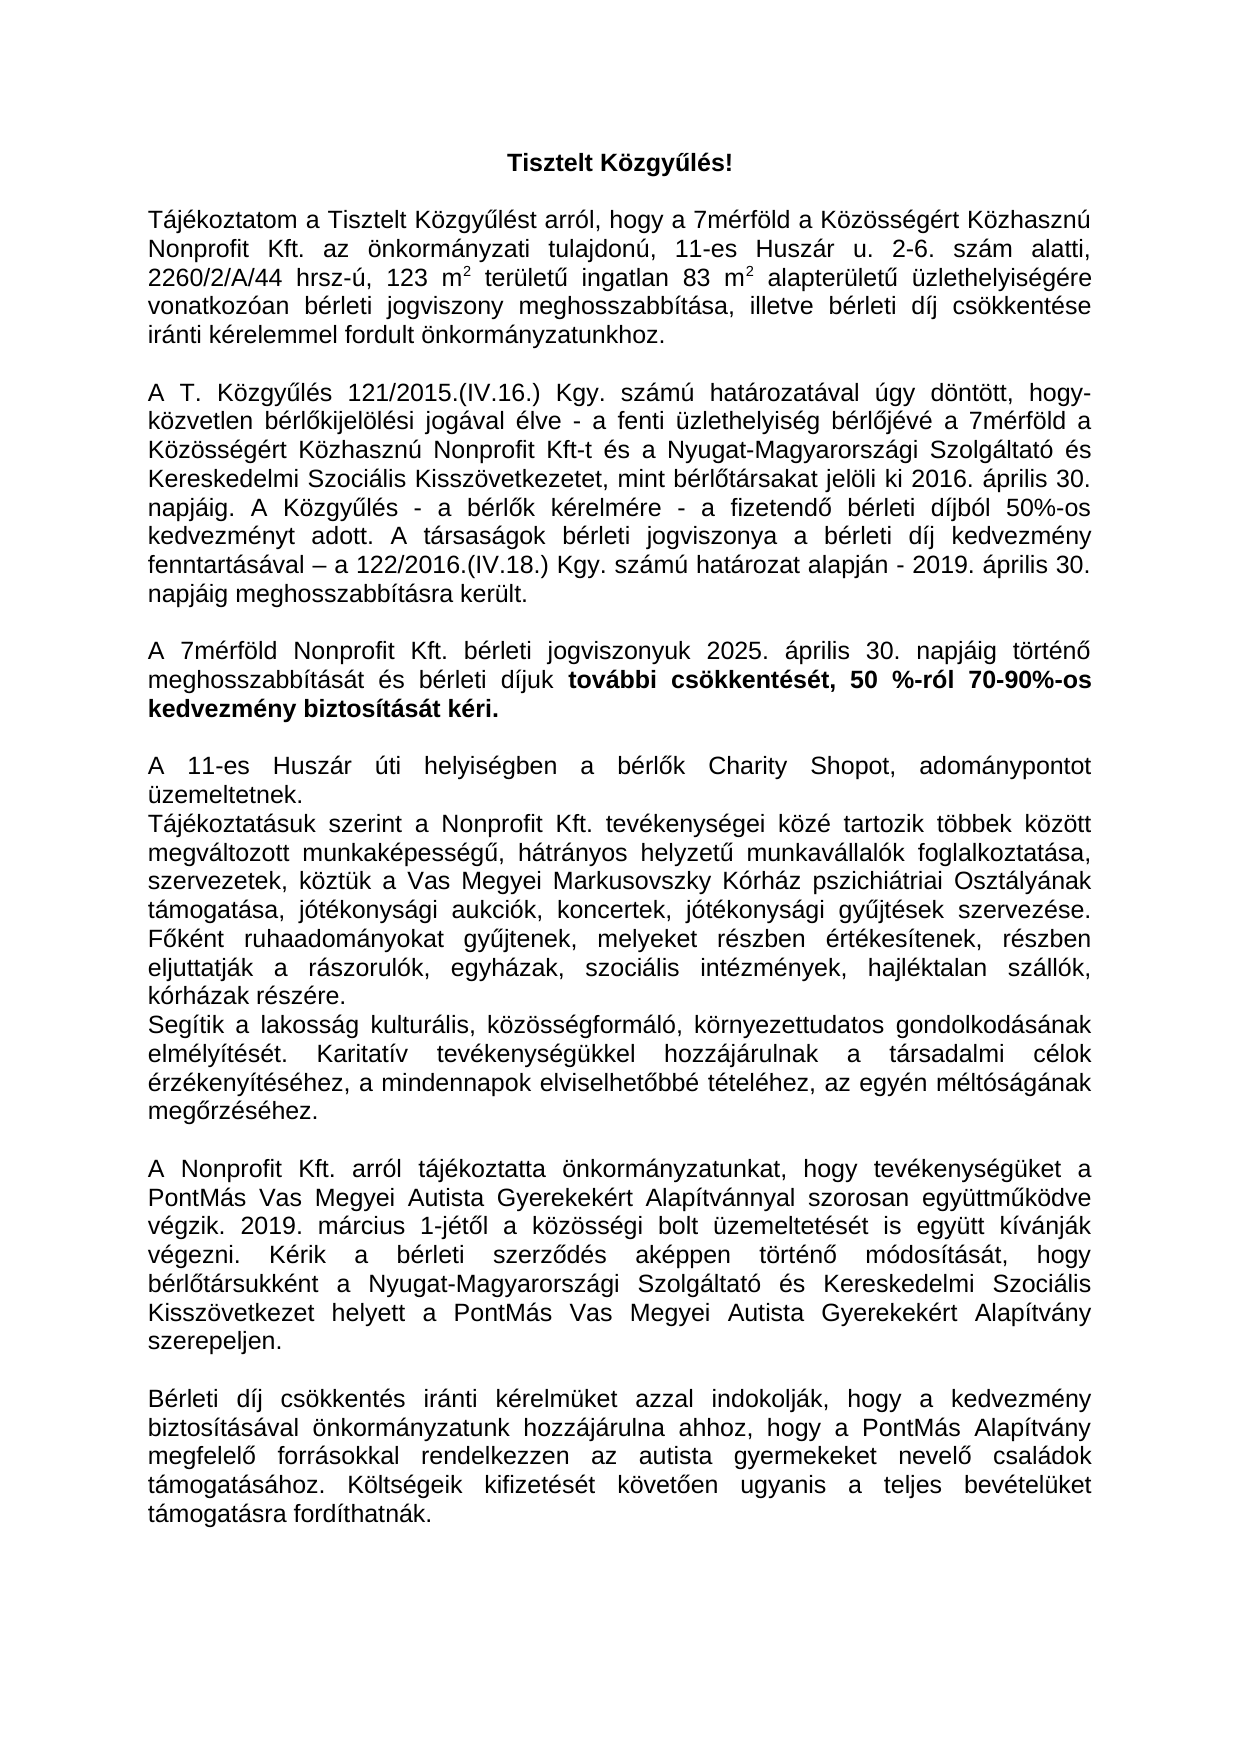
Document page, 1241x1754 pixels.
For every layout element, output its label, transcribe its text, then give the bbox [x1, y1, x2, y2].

text A T. Közgyűlés 121/2015.(IV.16.) Kgy. számú határozatával úgy döntött, hogy- közvetlen bérlőkijelölési jogával élve - a fenti üzlethelyiség bérlőjévé a 7mérföld a Közösségért Közhasznú Nonprofit Kft-t és a Nyugat-Magyarországi Szolgáltató és Kereskedelmi Szociális Kisszövetkezetet, mint bérlőtársakat jelöli ki 2016. április 30. napjáig. A Közgyűlés - a bérlők kérelmére - a fizetendő bérleti díjból 50%-os kedvezményt adott. A társaságok bérleti jogviszonya a bérleti díj kedvezmény fenntartásával – a 122/2016.(IV.18.) Kgy. számú határozat alapján - 2019. április 30. napjáig meghosszabbításra került. [148, 378, 1093, 608]
text Bérleti díj csökkentés iránti kérelmüket azzal indokolják, hogy a kedvezmény biztosításával önkormányzatunk hozzájárulna ahhoz, hogy a PontMás Alapítvány megfelelő forrásokkal rendelkezzen az autista gyermekeket nevelő családok támogatásához. Költségeik kifizetését követően ugyanis a teljes bevételüket támogatásra fordíthatnák. [148, 1384, 1093, 1528]
text A 7mérföld Nonprofit Kft. bérleti jogviszonyuk 2025. április 30. napjáig történő meghosszabbítását és bérleti díjuk további csökkentését, 50 %-ról 70-90%-os kedvezmény biztosítását kéri. [148, 636, 1093, 723]
text A Nonprofit Kft. arról tájékoztatta önkormányzatunkat, hogy tevékenységüket a PontMás Vas Megyei Autista Gyerekekért Alapítvánnyal szorosan együttműködve végzik. 2019. március 1-jétől a közösségi bolt üzemeltetését is együtt kívánják végezni. Kérik a bérleti szerződés aképpen történő módosítását, hogy bérlőtársukként a Nyugat-Magyarországi Szolgáltató és Kereskedelmi Szociális Kisszövetkezet helyett a PontMás Vas Megyei Autista Gyerekekért Alapítvány szerepeljen. [148, 1154, 1093, 1355]
text A 11-es Huszár úti helyiségben a bérlők Charity Shopot, adománypontot üzemeltetnek. [148, 751, 1093, 809]
text Tájékoztatom a Tisztelt Közgyűlést arról, hogy a 7mérföld a Közösségért Közhasznú Nonprofit Kft. az önkormányzati tulajdonú, 11-es Huszár u. 2-6. szám alatti, 2260/2/A/44 hrsz-ú, 123 m2 területű ingatlan 83 m2 alapterületű üzlethelyiségére vonatkozóan bérleti jogviszony meghosszabbítása, illetve bérleti díj csökkentése iránti kérelemmel fordult önkormányzatunkhoz. [148, 205, 1093, 349]
text Segítik a lakosság kulturális, közösségformáló, környezettudatos gondolkodásának elmélyítését. Karitatív tevékenységükkel hozzájárulnak a társadalmi célok érzékenyítéséhez, a mindennapok elviselhetőbbé tételéhez, az egyén méltóságának megőrzéséhez. [148, 1010, 1093, 1125]
text Tájékoztatásuk szerint a Nonprofit Kft. tevékenységei közé tartozik többek között megváltozott munkaképességű, hátrányos helyzetű munkavállalók foglalkoztatása, szervezetek, köztük a Vas Megyei Markusovszky Kórház pszichiátriai Osztályának támogatása, jótékonysági aukciók, koncertek, jótékonysági gyűjtések szervezése. Főként ruhaadományokat gyűjtenek, melyeket részben értékesítenek, részben eljuttatják a rászorulók, egyházak, szociális intézmények, hajléktalan szállók, kórházak részére. [148, 809, 1093, 1010]
text Tisztelt Közgyűlés! [148, 148, 1093, 176]
